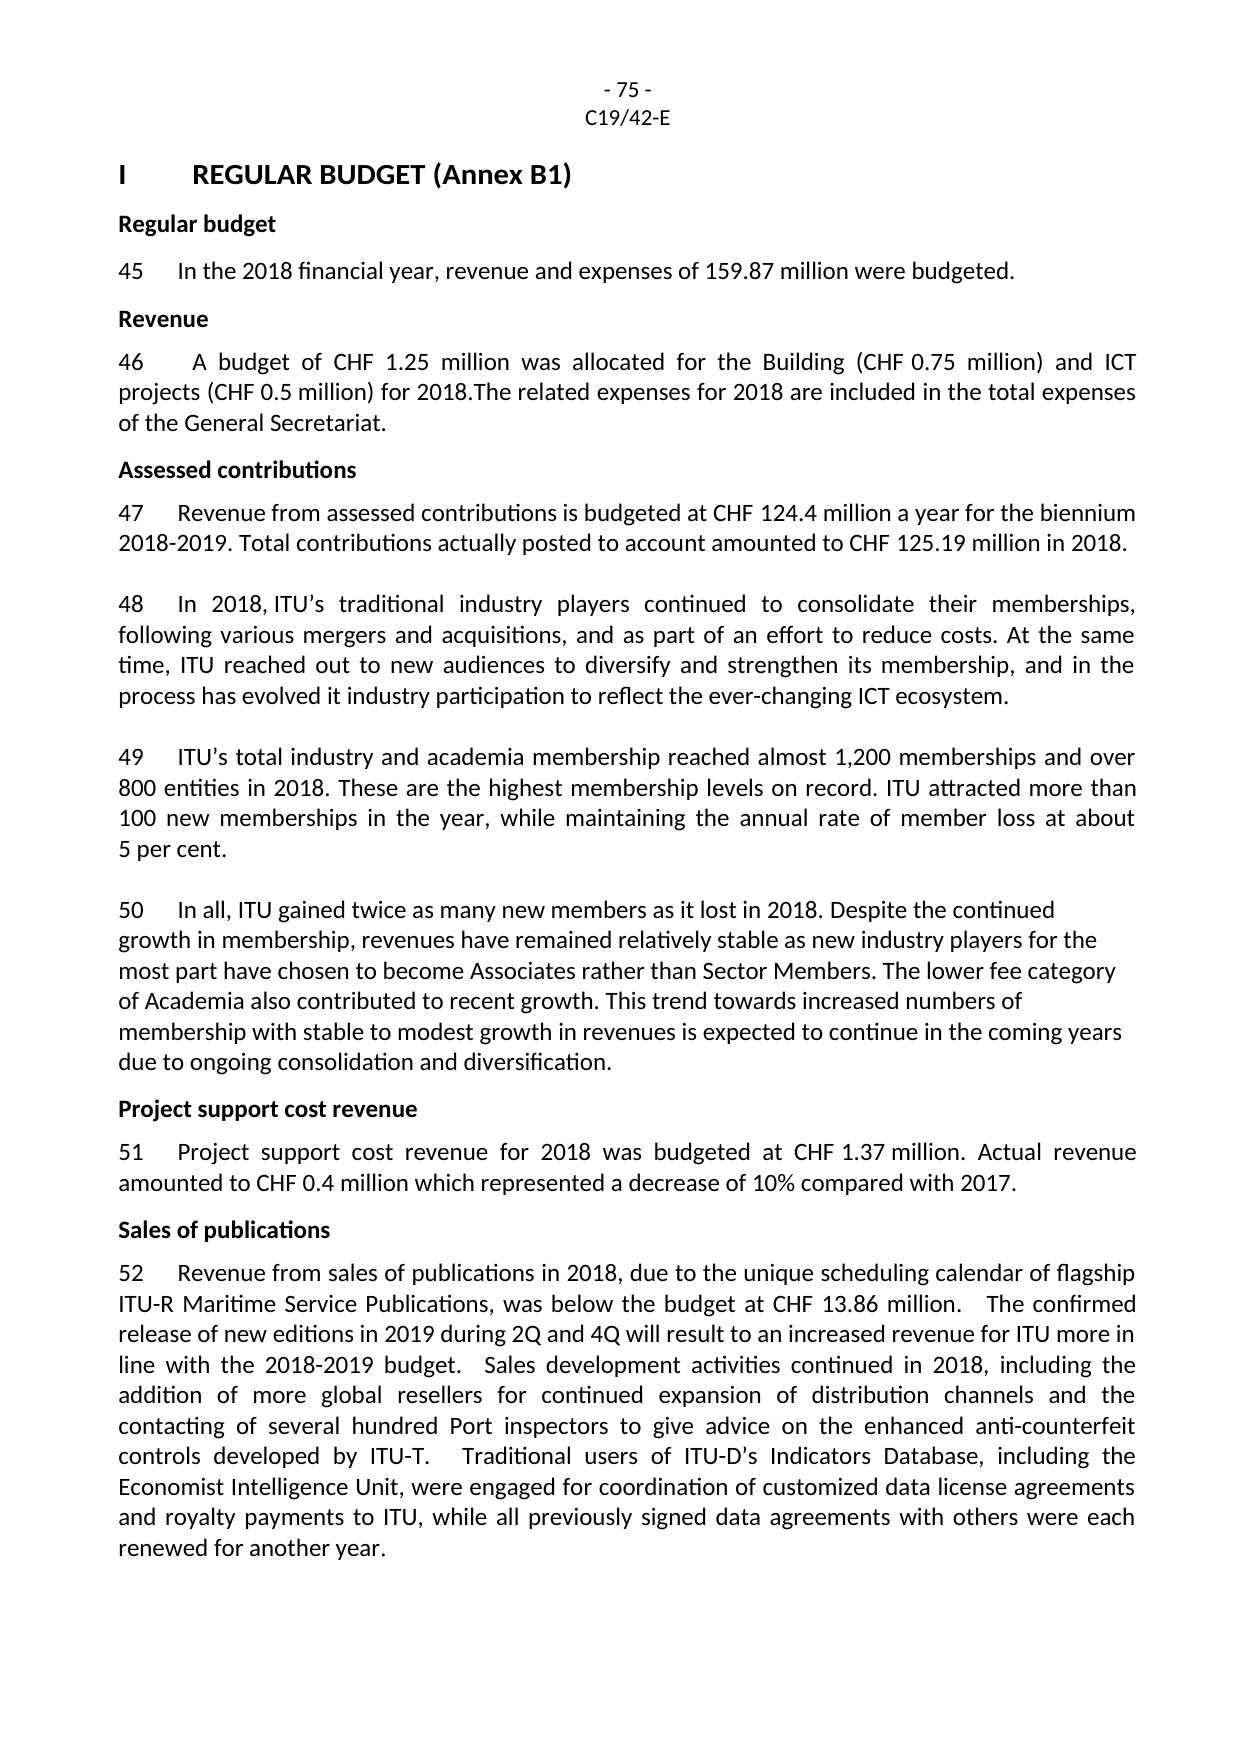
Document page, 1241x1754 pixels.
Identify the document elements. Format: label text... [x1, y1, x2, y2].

subtitle In the 2018 financial year, revenue and expenses of 159.87 million were budgeted. [118, 256, 1137, 286]
subtitle Revenue [118, 303, 1137, 333]
list Revenue from sales of publications in 2018, due to the unique scheduling calendar of flagship ITU-R Maritime Service Publications, was below the budget at CHF 13.86 million. The confirmed release of new editions in 2019 during 2Q and 4Q will result to an increased revenue for ITU more in line with the 2018-2019 budget. Sales development activities continued in 2018, including the addition of more global resellers for continued expansion of distribution channels and the contacting of several hundred Port inspectors to give advice on the enhanced anti-counterfeit controls developed by ITU-T. Traditional users of ITU-D’s Indicators Database, including the Economist Intelligence Unit, were engaged for coordination of customized data license agreements and royalty payments to ITU, while all previously signed data agreements with others were each renewed for another year. [118, 1257, 1137, 1562]
subtitle Regular budget [118, 208, 1137, 239]
list Project support cost revenue for 2018 was budgeted at CHF 1.37 million. Actual revenue amounted to CHF 0.4 million which represented a decrease of 10% compared with 2017. [118, 1137, 1137, 1198]
list In all, ITU gained twice as many new members as it lost in 2018. Despite the continued growth in membership, revenues have remained relatively stable as new industry players for the most part have chosen to become Associates rather than Sector Members. The lower fee category of Academia also contributed to recent growth. This trend towards increased numbers of membership with stable to modest growth in revenues is expected to continue in the coming years due to ongoing consolidation and diversification. [118, 894, 1137, 1077]
text Project support cost revenue [118, 1093, 1137, 1124]
text Assessed contributions [118, 454, 1137, 484]
subtitle Revenue from assessed contributions is budgeted at CHF 124.4 million a year for the biennium 2018-2019. Total contributions actually posted to account amounted to CHF 125.19 million in 2018. [118, 497, 1137, 558]
list In 2018, ITU’s traditional industry players continued to consolidate their memberships, following various mergers and acquisitions, and as part of an effort to reduce costs. At the same time, ITU reached out to new audiences to diversify and strengthen its membership, and in the process has evolved it industry participation to reflect the ever-changing ICT ecosystem. [118, 588, 1137, 711]
list ITU’s total industry and academia membership reached almost 1,200 memberships and over 800 entities in 2018. These are the highest membership levels on record. ITU attracted more than 100 new memberships in the year, while maintaining the annual rate of member loss at about 5 per cent. [118, 741, 1137, 863]
list A budget of CHF 1.25 million was allocated for the Building (CHF 0.75 million) and ICT projects (CHF 0.5 million) for 2018.The related expenses for 2018 are included in the total expenses of the General Secretariat. [118, 346, 1137, 437]
subtitle Sales of publications [118, 1214, 1137, 1245]
text No event after the date of closure having a significant impact on the financial statements for the 2018 financial year is to be noted subsequent to the signature of the financial statements and their submission to the Council by the Secretary-General for approval on 28 March 2019.I REGULAR BUDGET (Annex B1) [118, 156, 1107, 192]
